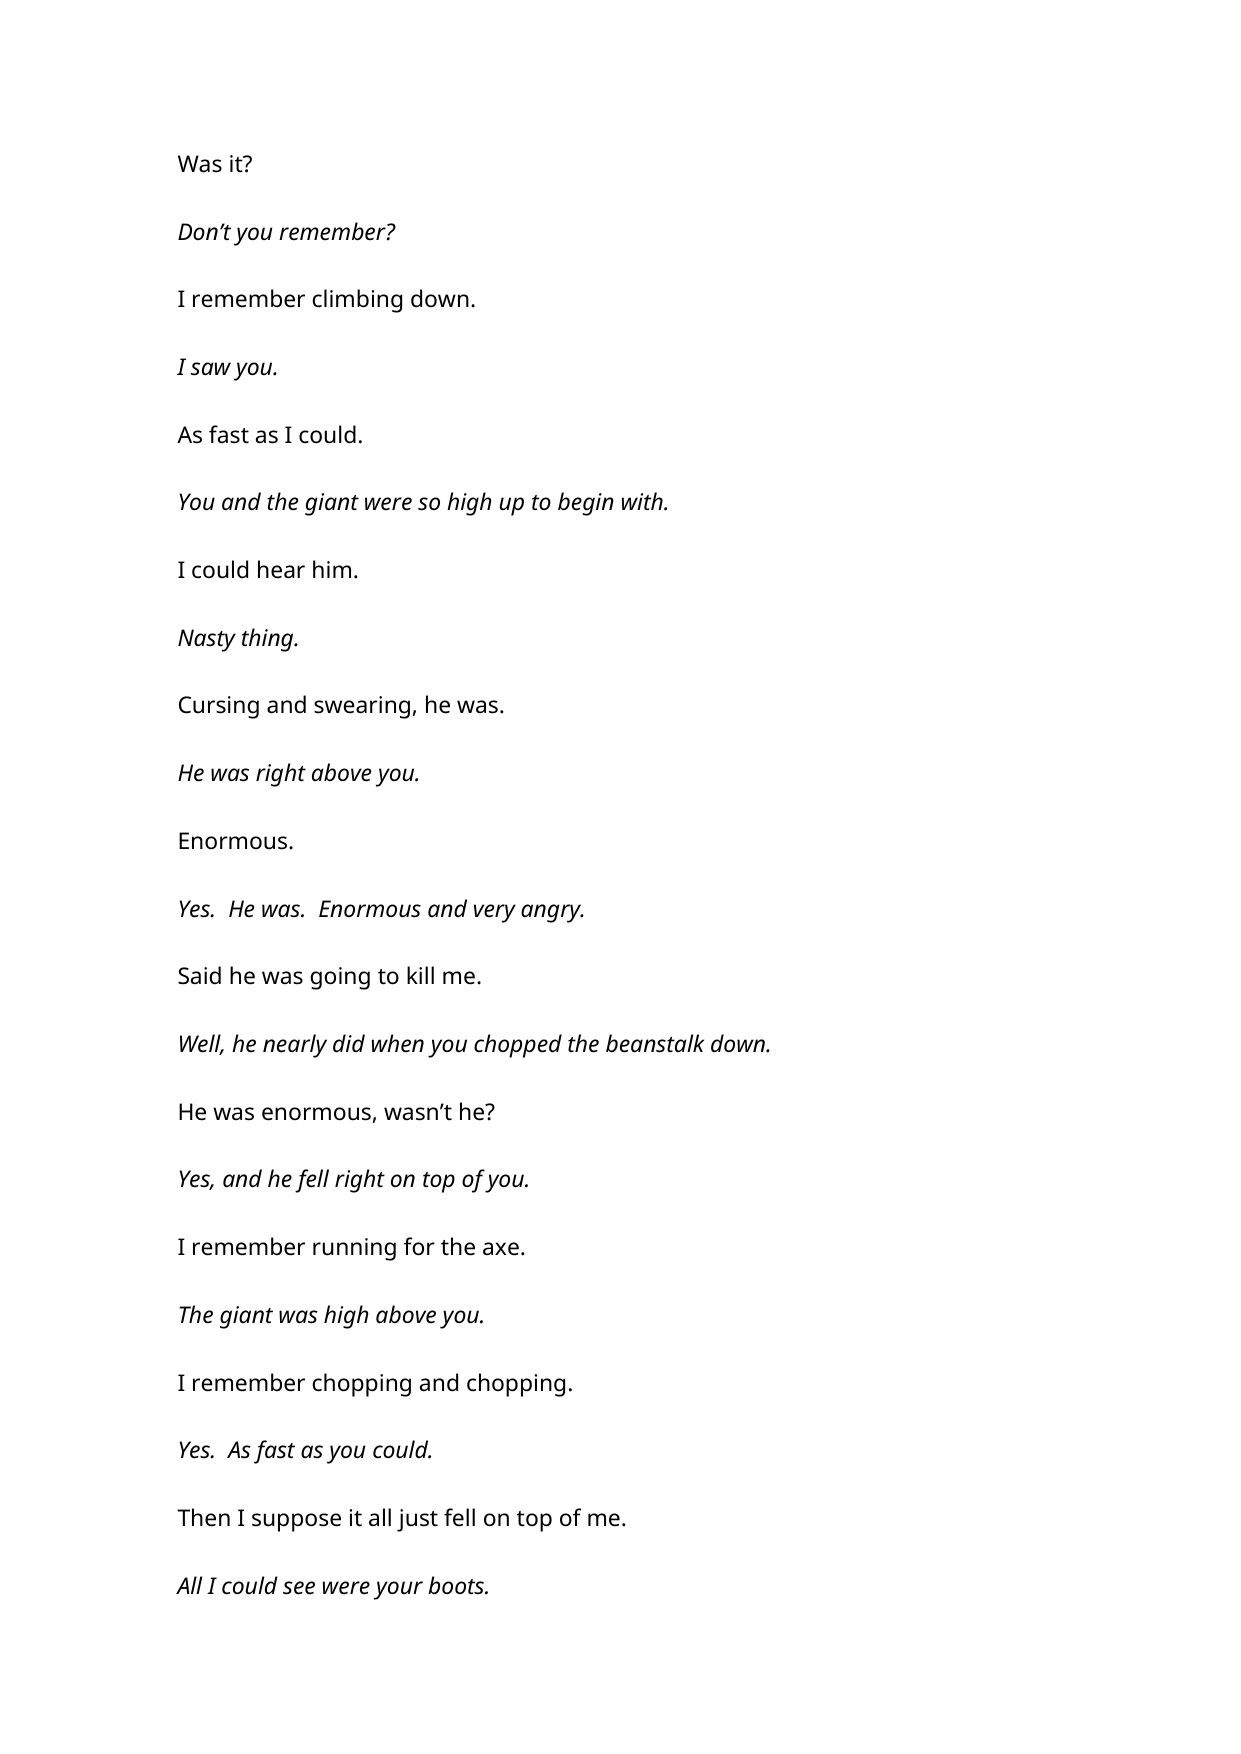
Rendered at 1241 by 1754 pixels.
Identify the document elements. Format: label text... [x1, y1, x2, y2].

text Well, he nearly did when you chopped the beanstalk down. [177, 1028, 1063, 1059]
text All I could see were your boots. [177, 1569, 1063, 1601]
text Yes, and he fell right on top of you. [177, 1163, 1063, 1194]
text I remember climbing down. [177, 283, 1063, 314]
text Was it? [177, 148, 1063, 179]
text Yes. As fast as you could. [177, 1434, 1063, 1465]
text I remember chopping and chopping. [177, 1366, 1063, 1398]
text I remember running for the axe. [177, 1231, 1063, 1262]
text Cursing and swearing, he was. [177, 689, 1063, 721]
text You and the giant were so high up to begin with. [177, 486, 1063, 517]
text Nasty thing. [177, 622, 1063, 653]
text Enormous. [177, 825, 1063, 856]
text As fast as I could. [177, 418, 1063, 450]
text Don’t you remember? [177, 215, 1063, 247]
text Yes. He was. Enormous and very angry. [177, 892, 1063, 924]
text The giant was high above you. [177, 1299, 1063, 1330]
text He was enormous, wasn’t he? [177, 1096, 1063, 1127]
text I could hear him. [177, 554, 1063, 585]
text I saw you. [177, 351, 1063, 382]
text Then I suppose it all just fell on top of me. [177, 1502, 1063, 1533]
text He was right above you. [177, 757, 1063, 788]
text Said he was going to kill me. [177, 960, 1063, 991]
